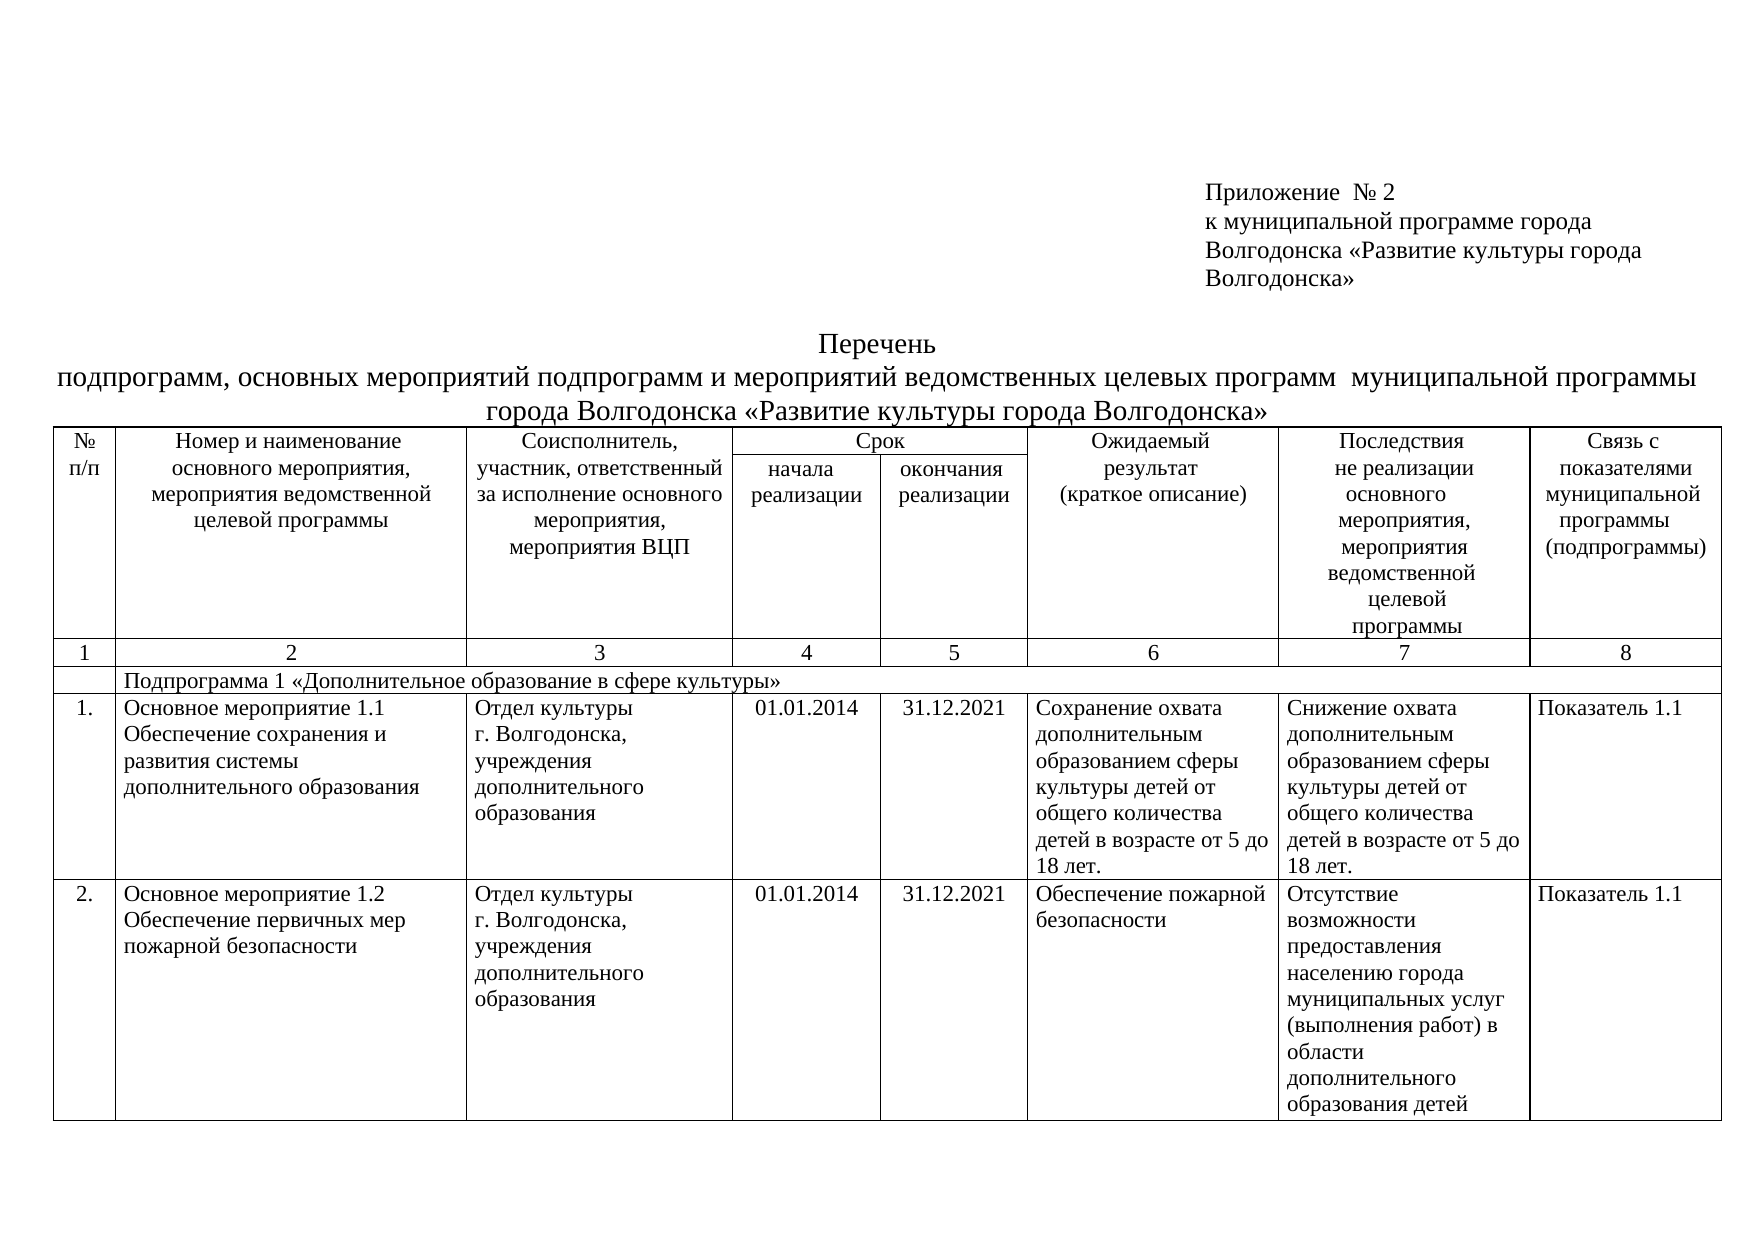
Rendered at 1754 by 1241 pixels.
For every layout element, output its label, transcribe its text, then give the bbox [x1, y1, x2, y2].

table_cell 01.01.2014 [733, 880, 880, 1120]
table_cell Основное мероприятие 1.1 Обеспечение сохранения и развития системы дополнительного образования [116, 694, 466, 878]
text к муниципальной программе города Волгодонска «Развитие культуры города Волгодонска» [1205, 206, 1701, 292]
table_cell 31.12.2021 [881, 694, 1027, 878]
table_cell 7 [1279, 639, 1529, 666]
table_cell 3 [467, 639, 732, 666]
table_cell Отсутствие возможности предоставления населению города муниципальных услуг (выполнения работ) в области дополнительного образования детей [1279, 880, 1529, 1120]
table_header Соисполнитель, участник, ответственный за исполнение основного мероприятия, мероприятия ВЦП [467, 428, 732, 638]
table_cell Сохранение охвата дополнительным образованием сферы культуры детей от общего количества детей в возрасте от 5 до 18 лет. [1028, 694, 1278, 878]
table_cell [54, 667, 115, 693]
table_header № п/п [54, 428, 115, 638]
table_header Ожидаемый результат (краткое описание) [1028, 428, 1278, 638]
text Приложение № 2 [1205, 177, 1701, 206]
text Перечень [53, 326, 1701, 359]
table_cell 31.12.2021 [881, 880, 1027, 1120]
table_cell 5 [881, 639, 1027, 666]
table_cell Снижение охвата дополнительным образованием сферы культуры детей от общего количества детей в возрасте от 5 до 18 лет. [1279, 694, 1529, 878]
table_header Последствия не реализации основного мероприятия, мероприятия ведомственной целевой программы [1279, 428, 1529, 638]
table_cell 1 [54, 639, 115, 666]
table_header Срок [733, 428, 1027, 454]
table_cell окончания реализации [881, 455, 1027, 638]
table_cell Основное мероприятие 1.2 Обеспечение первичных мер пожарной безопасности [116, 880, 466, 1120]
table_header Связь с показателями муниципальной программы (подпрограммы) [1531, 428, 1721, 638]
table_cell начала реализации [733, 455, 880, 638]
table_cell 2 [116, 639, 466, 666]
table_cell 4 [733, 639, 880, 666]
table_header Номер и наименование основного мероприятия, мероприятия ведомственной целевой программы [116, 428, 466, 638]
table_cell Обеспечение пожарной безопасности [1028, 880, 1278, 1120]
text подпрограмм, основных мероприятий подпрограмм и мероприятий ведомственных целевых программ муниципальной программы города Волгодонска «Развитие культуры города Волгодонска» [53, 359, 1701, 426]
table_cell 6 [1028, 639, 1278, 666]
table_cell 2. [54, 880, 115, 1120]
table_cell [467, 880, 732, 1120]
table_cell Подпрограмма 1 «Дополнительное образование в сфере культуры» [116, 667, 1721, 693]
table_cell Показатель 1.1 [1531, 880, 1721, 1120]
table_cell 01.01.2014 [733, 694, 880, 878]
table_cell Показатель 1.1 [1531, 694, 1721, 878]
table_cell 1. [54, 694, 115, 878]
table_cell Отдел культуры г. Волгодонска, учреждения дополнительного образования [467, 694, 732, 878]
table_cell 8 [1531, 639, 1721, 666]
